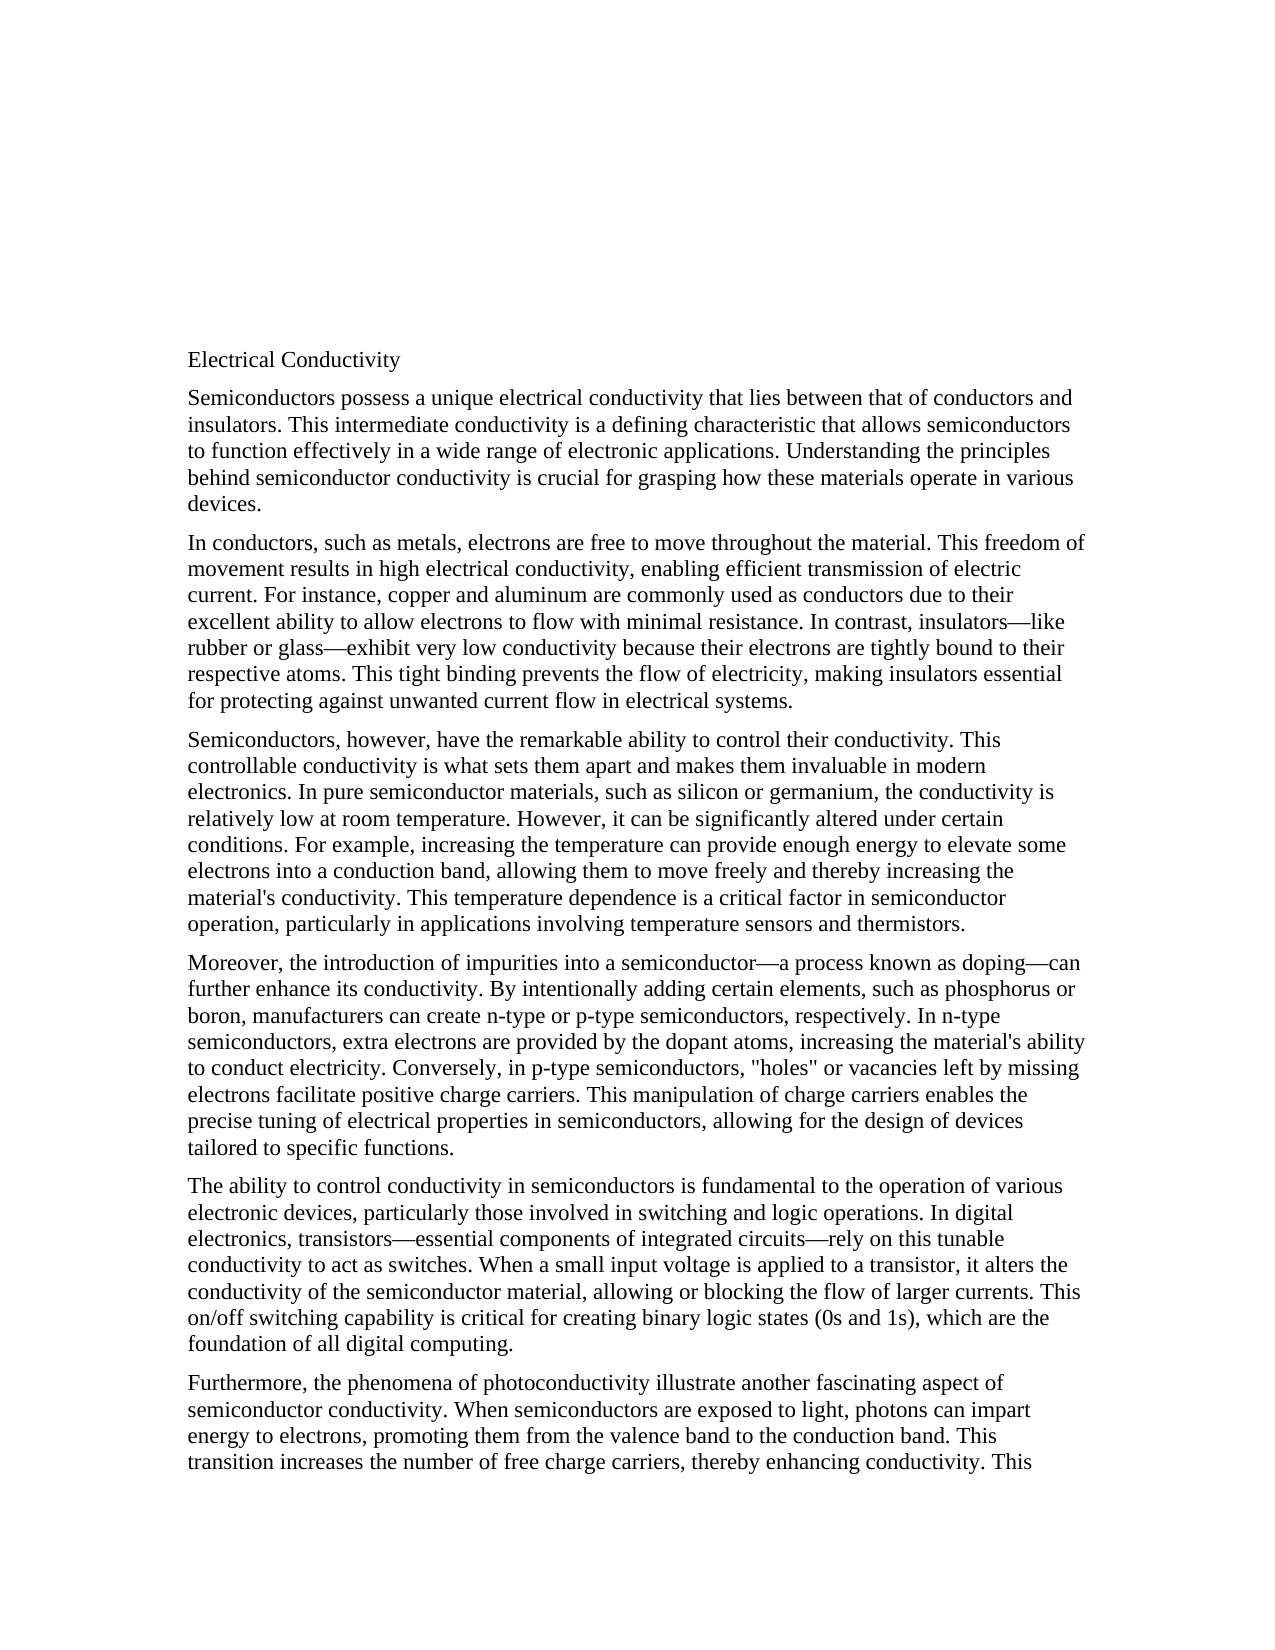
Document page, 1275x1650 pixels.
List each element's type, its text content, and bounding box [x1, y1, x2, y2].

text Semiconductors possess a unique electrical conductivity that lies between that of conductors and insulators. This intermediate conductivity is a defining characteristic that allows semiconductors to function effectively in a wide range of electronic applications. Understanding the principles behind semiconductor conductivity is crucial for grasping how these materials operate in various devices. [187, 384, 1087, 516]
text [187, 1369, 1087, 1475]
text Semiconductors, however, have the remarkable ability to control their conductivity. This controllable conductivity is what sets them apart and makes them invaluable in modern electronics. In pure semiconductor materials, such as silicon or germanium, the conductivity is relatively low at room temperature. However, it can be significantly altered under certain conditions. For example, increasing the temperature can provide enough energy to elevate some electrons into a conduction band, allowing them to move freely and thereby increasing the material's conductivity. This temperature dependence is a critical factor in semiconductor operation, particularly in applications involving temperature sensors and thermistors. [187, 726, 1087, 937]
text Moreover, the introduction of impurities into a semiconductor—a process known as doping—can further enhance its conductivity. By intentionally adding certain elements, such as phosphorus or boron, manufacturers can create n-type or p-type semiconductors, respectively. In n-type semiconductors, extra electrons are provided by the dopant atoms, increasing the material's ability to conduct electricity. Conversely, in p-type semiconductors, "holes" or vacancies left by missing electrons facilitate positive charge carriers. This manipulation of charge carriers enables the precise tuning of electrical properties in semiconductors, allowing for the design of devices tailored to specific functions. [187, 949, 1087, 1160]
text The ability to control conductivity in semiconductors is fundamental to the operation of various electronic devices, particularly those involved in switching and logic operations. In digital electronics, transistors—essential components of integrated circuits—rely on this tunable conductivity to act as switches. When a small input voltage is applied to a transistor, it alters the conductivity of the semiconductor material, allowing or blocking the flow of larger currents. This on/off switching capability is critical for creating binary logic states (0s and 1s), which are the foundation of all digital computing. [187, 1172, 1087, 1357]
text In conductors, such as metals, electrons are free to move throughout the material. This freedom of movement results in high electrical conductivity, enabling efficient transmission of electric current. For instance, copper and aluminum are commonly used as conductors due to their excellent ability to allow electrons to flow with minimal resistance. In contrast, insulators—like rubber or glass—exhibit very low conductivity because their electrons are tightly bound to their respective atoms. This tight binding prevents the flow of electricity, making insulators essential for protecting against unwanted current flow in electrical systems. [187, 529, 1087, 713]
text Electrical Conductivity [187, 346, 1087, 372]
